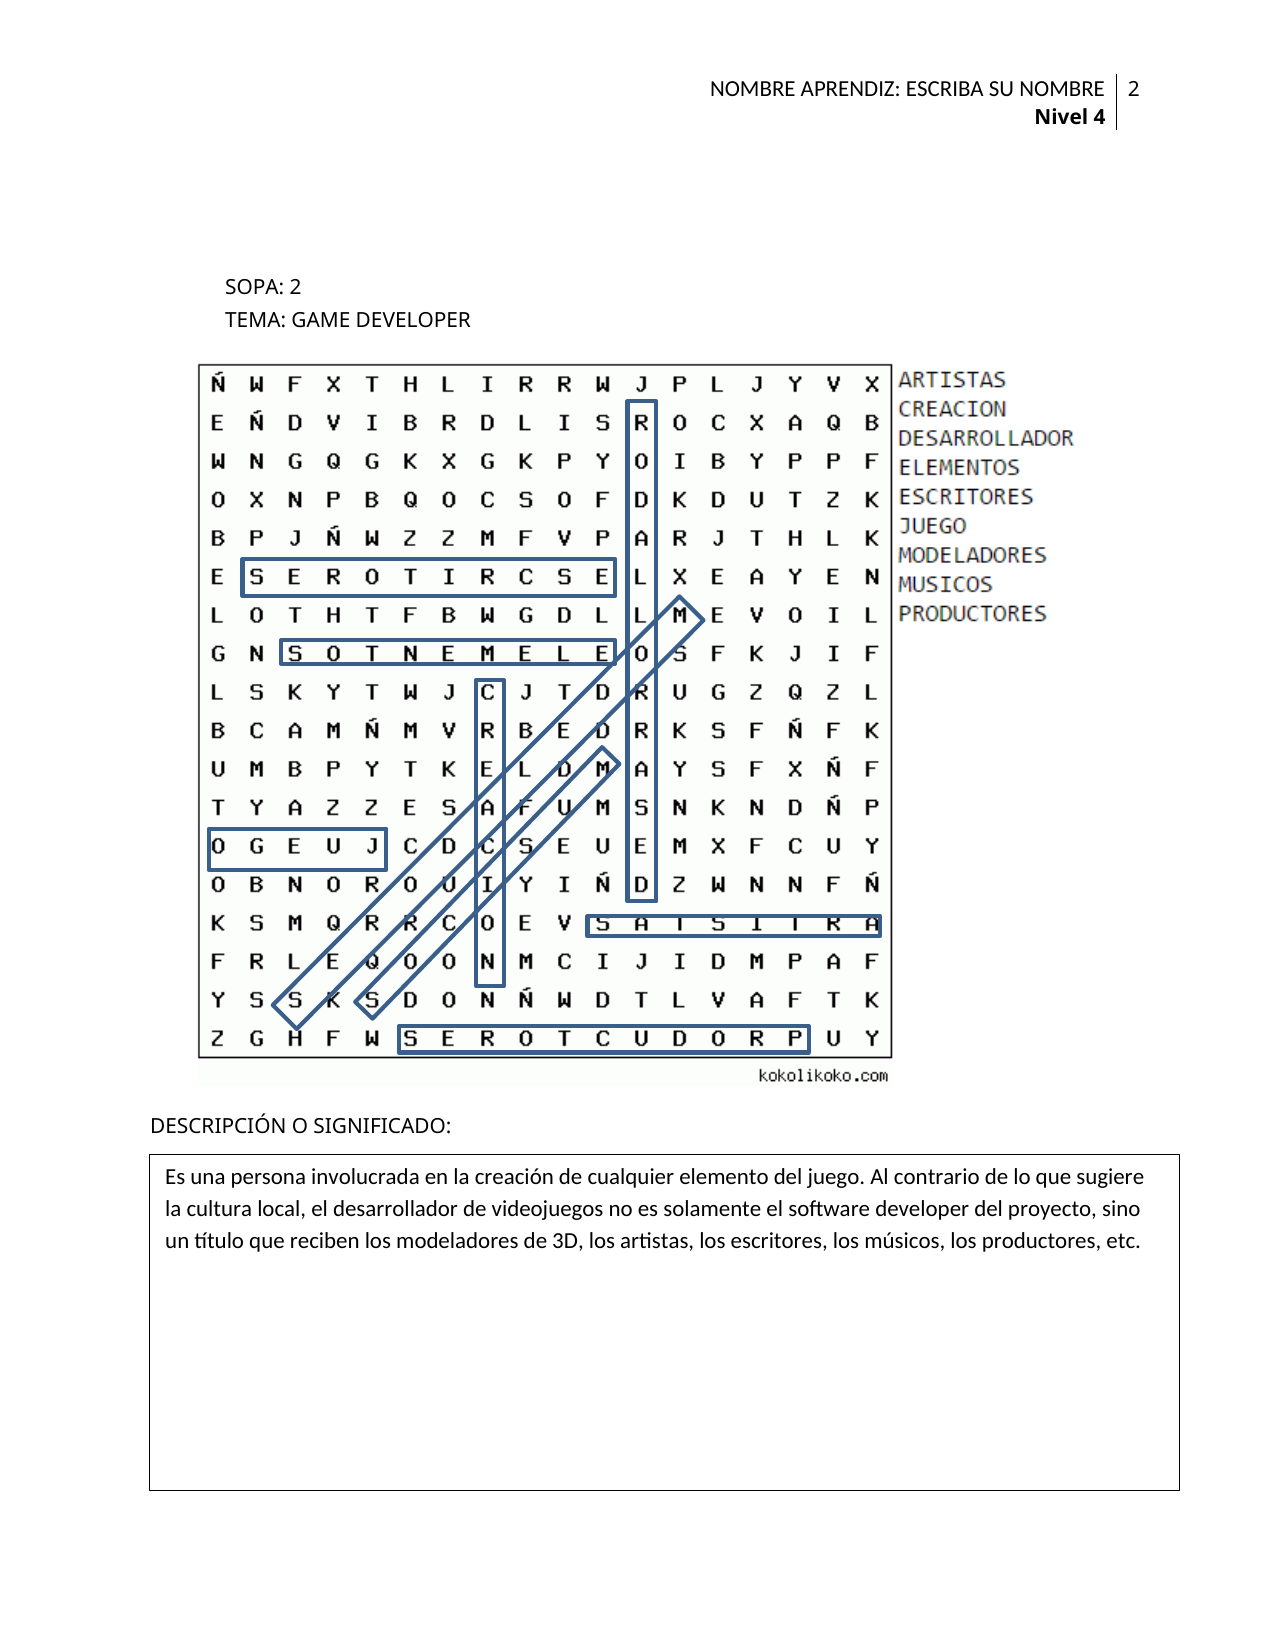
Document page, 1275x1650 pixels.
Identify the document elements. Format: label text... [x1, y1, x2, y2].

picture [192, 358, 1083, 1086]
list SOPA: 2 [225, 272, 1125, 301]
list TEMA: GAME DEVELOPER [225, 305, 1125, 333]
text DESCRIPCIÓN O SIGNIFICADO: [150, 1111, 1125, 1139]
